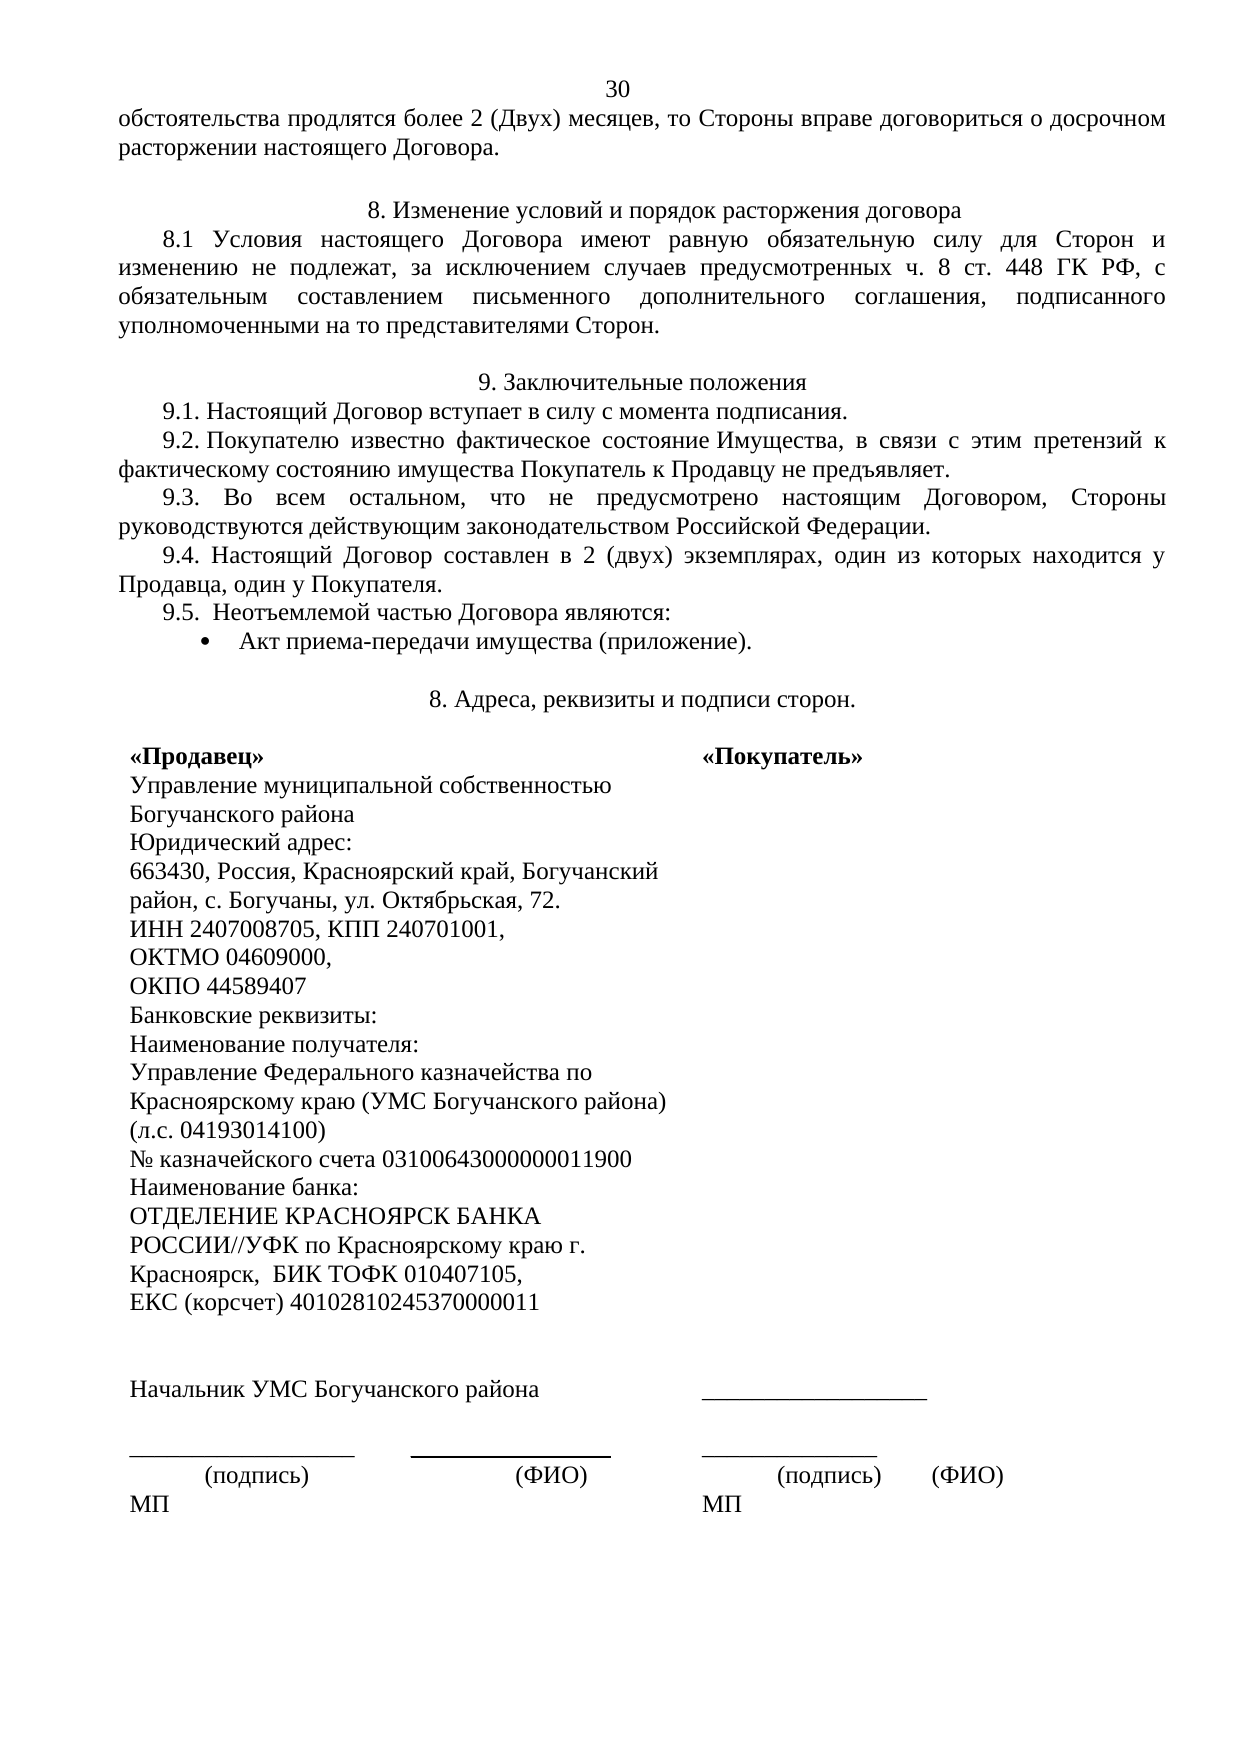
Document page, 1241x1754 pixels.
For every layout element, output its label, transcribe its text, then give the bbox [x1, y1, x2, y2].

text 9. Заключительные положения [118, 367, 1167, 396]
text 8. Адреса, реквизиты и подписи сторон. [118, 684, 1167, 712]
text 9.4. Настоящий Договор составлен в 2 (двух) экземплярах, один из которых находится у Продавца, один у Покупателя. [118, 540, 1167, 597]
text 8. Изменение условий и порядок расторжения договора [118, 195, 1167, 224]
text 9.2. Покупателю известно фактическое состояние Имущества, в связи с этим претензий к фактическому состоянию имущества Покупатель к Продавцу не предъявляет. [118, 425, 1167, 482]
table_header «Покупатель» __________________ ______________ (подпись) (ФИО) МП [691, 741, 1167, 1517]
list Акт приема-передачи имущества (приложение). [201, 626, 1167, 655]
text 9.5. Неотъемлемой частью Договора являются: [118, 597, 1167, 626]
text 8.1 Условия настоящего Договора имеют равную обязательную силу для Сторон и изменению не подлежат, за исключением случаев предусмотренных ч. 8 ст. 448 ГК РФ, с обязательным составлением письменного дополнительного соглашения, подписанного уполномоченными на то представителями Сторон. [118, 224, 1167, 339]
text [118, 103, 1167, 161]
table_header «Продавец» Управление муниципальной собственностью Богучанского района Юридический адрес: 663430, Россия, Красноярский край, Богучанский район, с. Богучаны, ул. Октябрьская, 72. ИНН 2407008705, КПП 240701001, ОКТМО 04609000, ОКПО 44589407 Банковские реквизиты: Наименование получателя: Управление Федерального казначейства по Красноярскому краю (УМС Богучанского района) (л.с. 04193014100) № казначейского счета 03100643000000011900 Наименование банка: ОТДЕЛЕНИЕ КРАСНОЯРСК БАНКА РОССИИ//УФК по Красноярскому краю г. Красноярск, БИК ТОФК 010407105, ЕКС (корсчет) 40102810245370000011 Начальник УМС Богучанского района __________________ ________________ (подпись) (ФИО) МП [118, 741, 691, 1517]
text 9.1. Настоящий Договор вступает в силу с момента подписания. [118, 396, 1167, 425]
text 9.3. Во всем остальном, что не предусмотрено настоящим Договором, Стороны руководствуются действующим законодательством Российской Федерации. [118, 482, 1167, 540]
